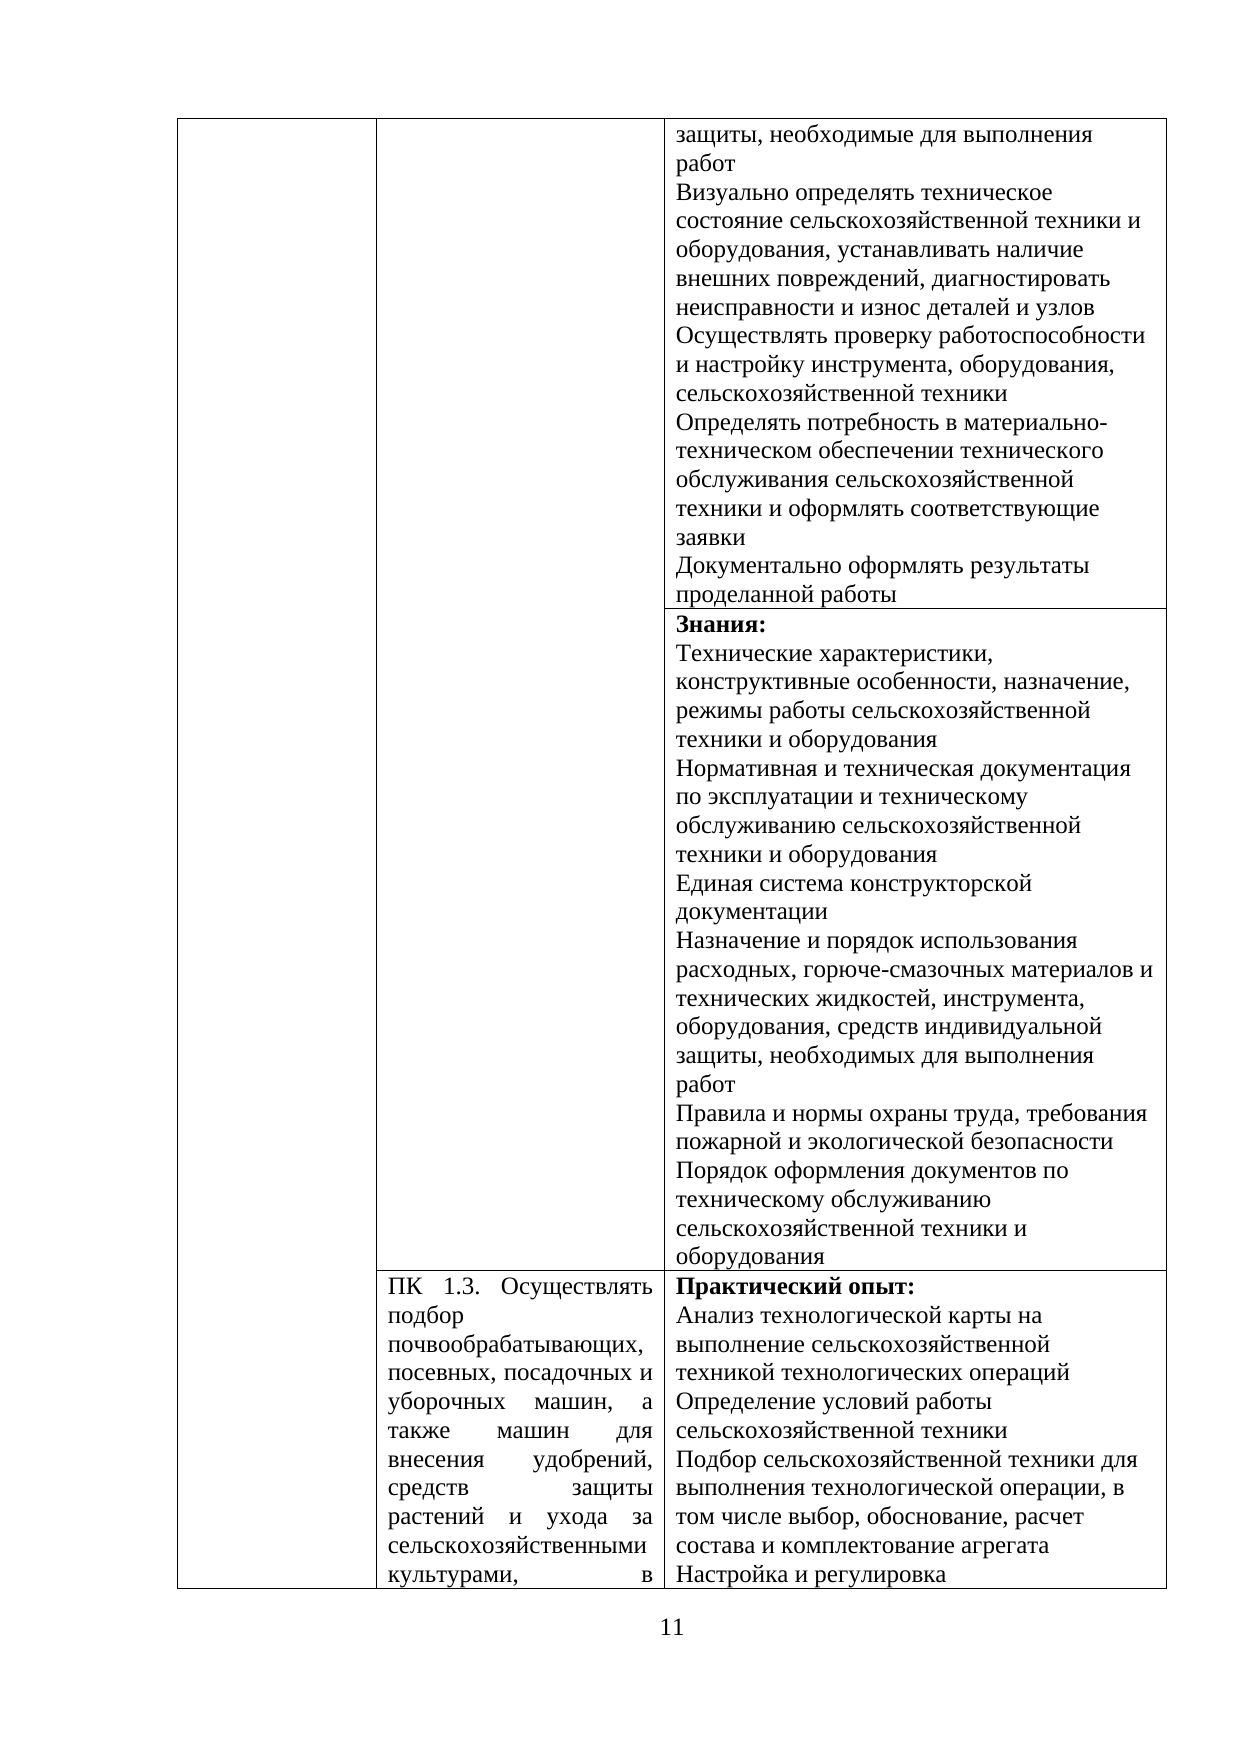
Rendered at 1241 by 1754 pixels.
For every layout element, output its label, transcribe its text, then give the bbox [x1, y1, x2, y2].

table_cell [665, 119, 1166, 608]
table_cell Знания: Технические характеристики, конструктивные особенности, назначение, режимы работы сельскохозяйственной техники и оборудования Нормативная и техническая документация по эксплуатации и техническому обслуживанию сельскохозяйственной техники и оборудования Единая система конструкторской документации Назначение и порядок использования расходных, горюче-смазочных материалов и технических жидкостей, инструмента, оборудования, средств индивидуальной защиты, необходимых для выполнения работ Правила и нормы охраны труда, требования пожарной и экологической безопасности Порядок оформления документов по техническому обслуживанию сельскохозяйственной техники и оборудования [665, 609, 1166, 1270]
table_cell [665, 1271, 1166, 1587]
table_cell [377, 1271, 664, 1587]
